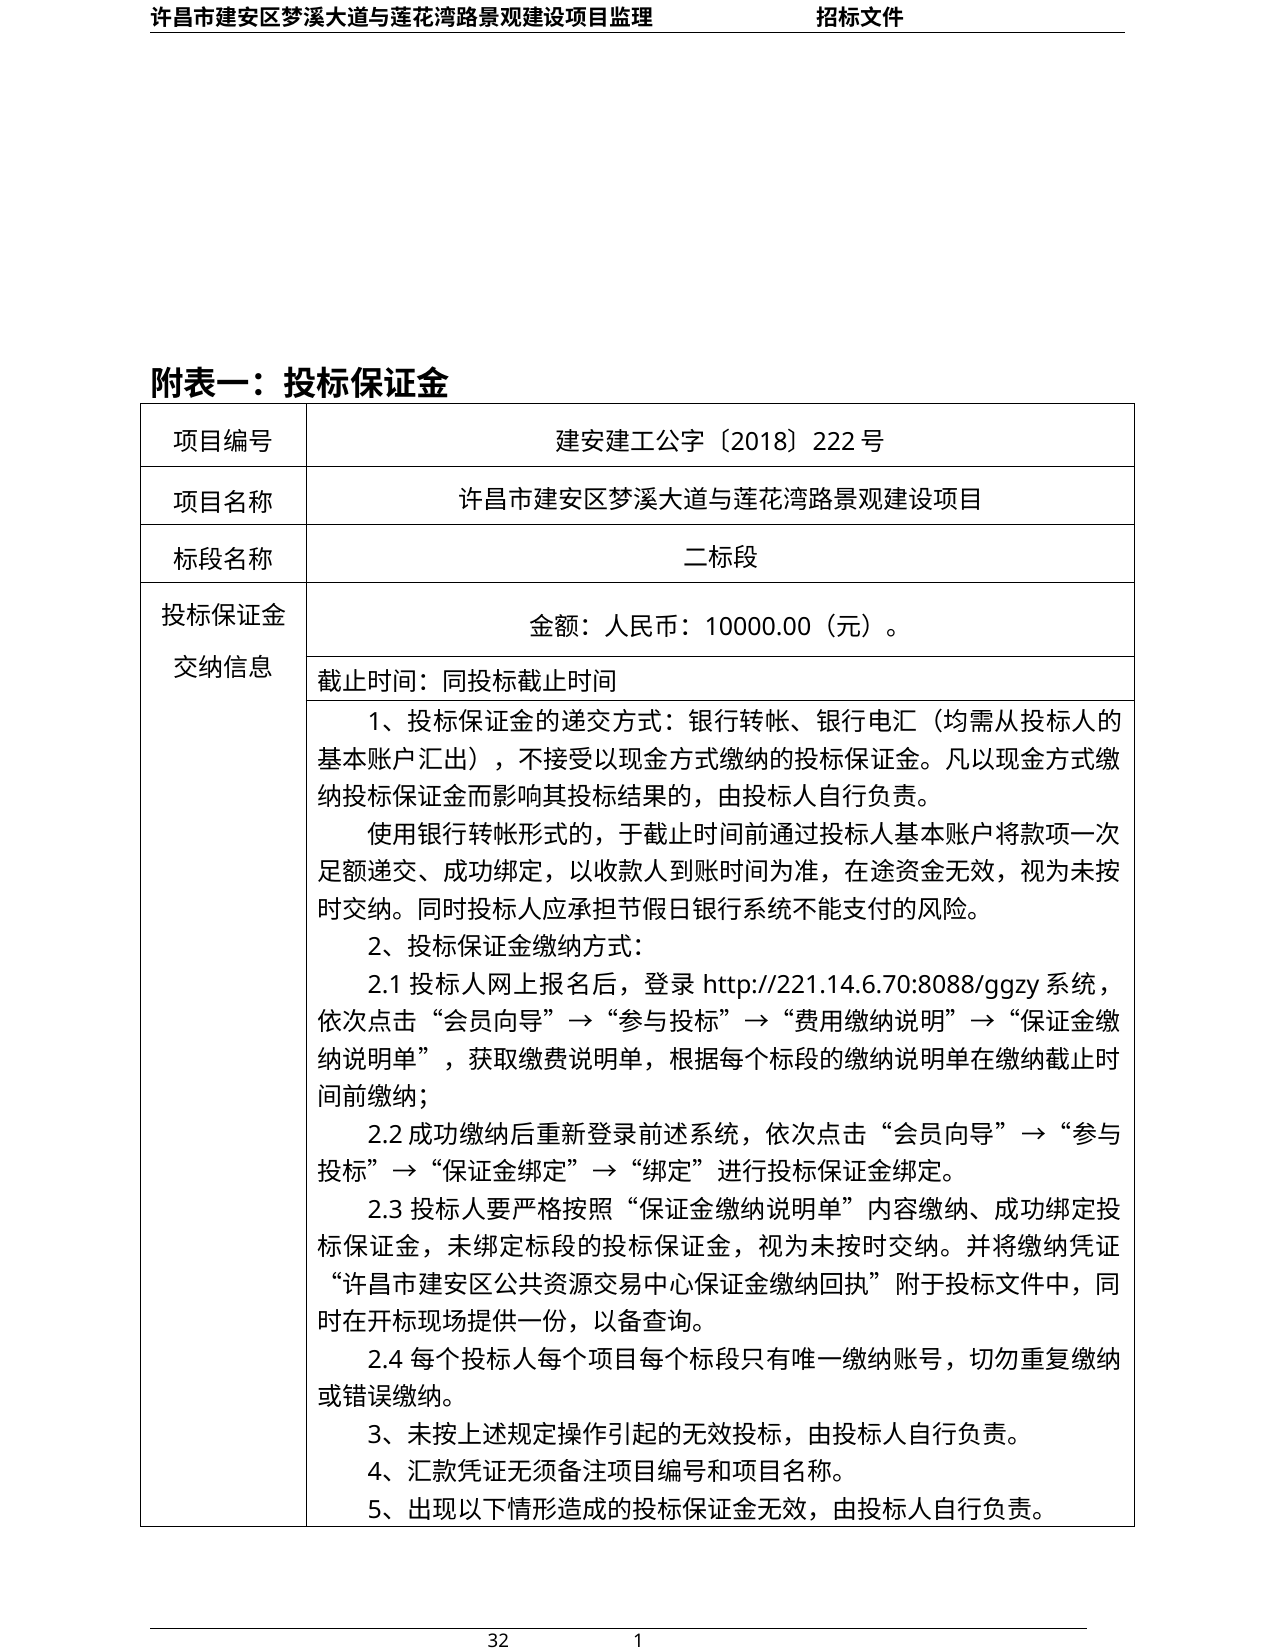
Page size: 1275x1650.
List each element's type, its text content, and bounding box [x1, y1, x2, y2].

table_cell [307, 701, 1134, 1526]
text 附表一：投标保证金 [150, 362, 1125, 403]
table_cell 项目名称 [141, 467, 306, 523]
table_cell 标段名称 [141, 525, 306, 582]
table_cell 金额：人民币：10000.00（元）。 [307, 583, 1134, 656]
table_header 建安建工公字〔2018〕222号 [307, 404, 1134, 466]
table_cell 二标段 [307, 525, 1134, 582]
table_cell 投标保证金 交纳信息 [141, 583, 306, 1526]
table_cell 许昌市建安区梦溪大道与莲花湾路景观建设项目 [307, 467, 1134, 523]
table_header 项目编号 [141, 404, 306, 466]
table_cell 截止时间：同投标截止时间 [307, 657, 1134, 700]
